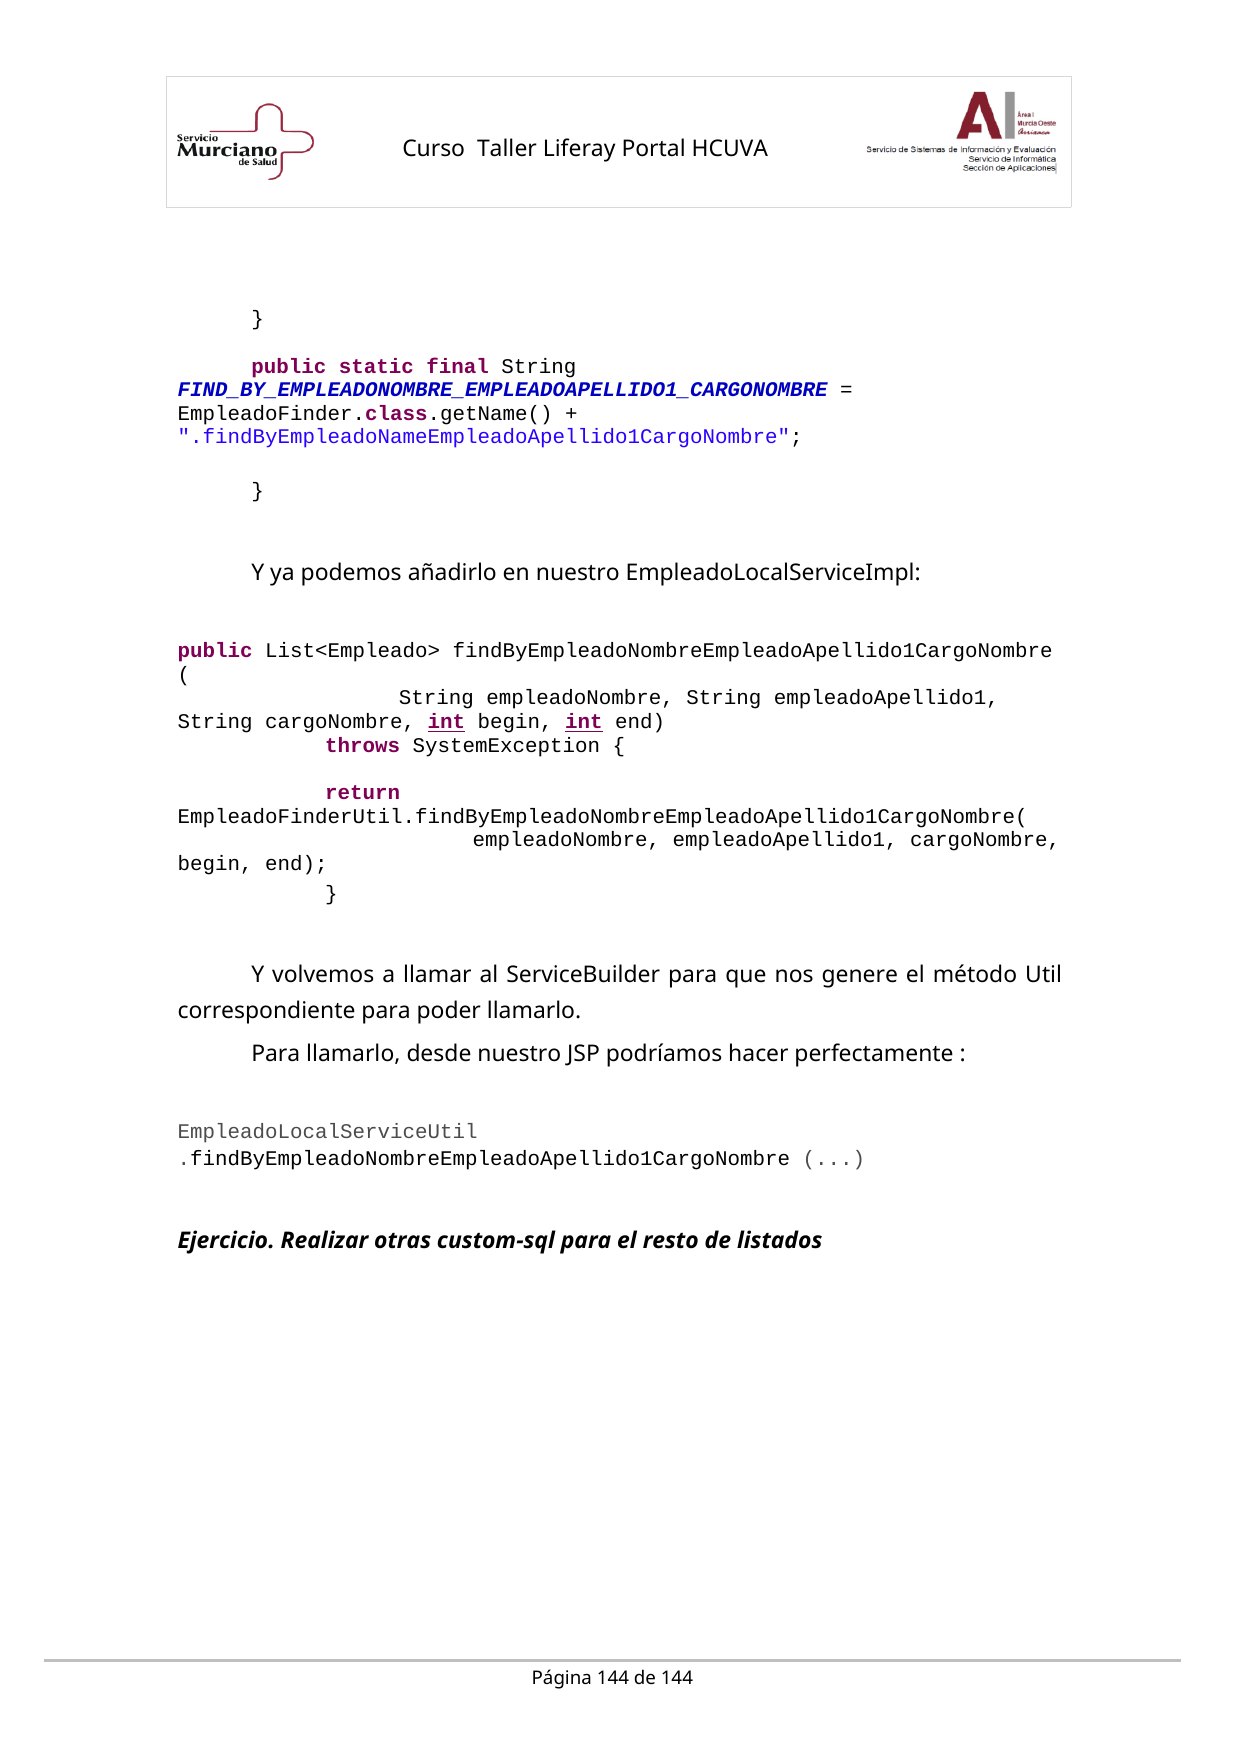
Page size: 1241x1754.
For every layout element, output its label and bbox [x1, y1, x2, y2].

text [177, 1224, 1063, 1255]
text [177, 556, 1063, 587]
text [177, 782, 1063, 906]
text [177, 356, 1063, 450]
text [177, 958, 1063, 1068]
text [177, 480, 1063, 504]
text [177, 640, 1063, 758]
picture [177, 103, 314, 180]
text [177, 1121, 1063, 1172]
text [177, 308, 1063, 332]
